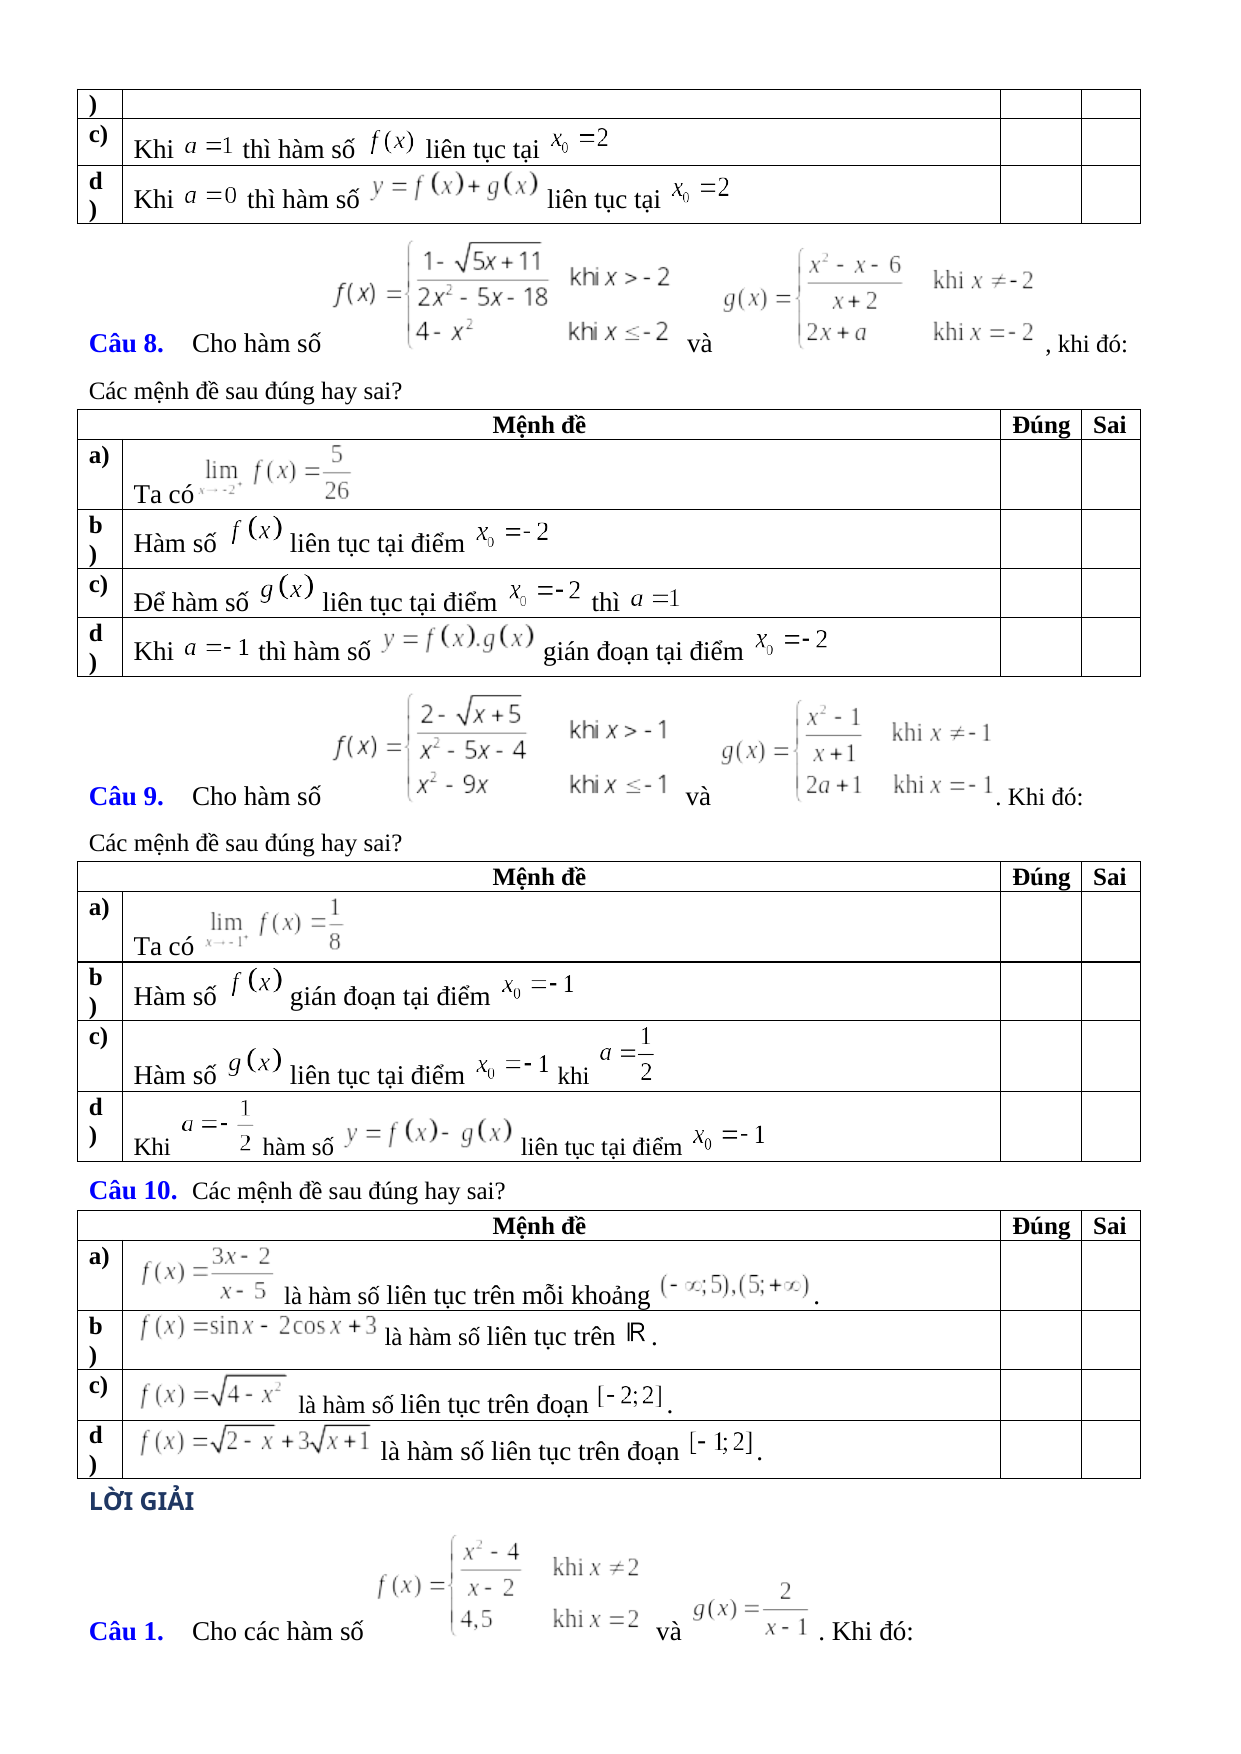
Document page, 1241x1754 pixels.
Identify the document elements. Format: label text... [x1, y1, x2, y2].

table_cell b) [78, 90, 122, 118]
text Câu 1. Cho các hàm số và . Khi đó: [88, 1532, 1152, 1646]
table_cell [1001, 119, 1081, 165]
table_header Sai [1082, 410, 1140, 439]
table_cell [1082, 1241, 1140, 1310]
table_cell là hàm số liên tục trên đoạn . [123, 1370, 1000, 1419]
text Câu 8. Cho hàm số và , khi đó: [88, 237, 1152, 359]
table_cell [1082, 1021, 1140, 1091]
table_cell b) [78, 963, 122, 1020]
table_cell Ta có [123, 892, 1000, 961]
table_cell c) [78, 569, 122, 617]
table_cell [1001, 440, 1081, 509]
table_cell b) [78, 1311, 122, 1369]
table_header Đúng [1001, 1211, 1081, 1240]
table_header Sai [1082, 1211, 1140, 1240]
table_cell [1001, 618, 1081, 676]
table_cell [1082, 440, 1140, 509]
table_cell d) [78, 1092, 122, 1161]
table_cell Khi hàm số liên tục tại điểm [123, 1092, 1000, 1161]
table_cell [1001, 892, 1081, 961]
table_cell d) [78, 166, 122, 223]
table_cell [123, 90, 1000, 118]
table_cell [1082, 963, 1140, 1020]
table_cell [1001, 963, 1081, 1020]
table_cell Để hàm số liên tục tại điểm thì [123, 569, 1000, 617]
text Câu 9. Cho hàm số và . Khi đó: [88, 689, 1152, 811]
table_cell [1082, 1092, 1140, 1161]
table_cell Hàm số liên tục tại điểm [123, 510, 1000, 568]
table_cell [1082, 1311, 1140, 1369]
table_cell Hàm số gián đoạn tại điểm [123, 963, 1000, 1020]
table_cell [1001, 90, 1081, 118]
table_cell [1001, 569, 1081, 617]
table_cell là hàm số liên tục trên đoạn . [123, 1421, 1000, 1478]
table_cell [1082, 1421, 1140, 1478]
table_cell b) [78, 510, 122, 568]
table_header Mệnh đề [78, 862, 1000, 891]
table_cell là hàm số liên tục trên mỗi khoảng . [123, 1241, 1000, 1310]
table_cell c) [78, 1370, 122, 1419]
list Câu 10. Các mệnh đề sau đúng hay sai? [88, 1174, 1152, 1205]
table_header Đúng [1001, 862, 1081, 891]
table_cell a) [78, 440, 122, 509]
table_cell a) [78, 892, 122, 961]
table_cell [1082, 90, 1140, 118]
subtitle LỜI GIẢI [88, 1483, 1152, 1517]
table_cell a) [78, 1241, 122, 1310]
table_cell Ta có [123, 440, 1000, 509]
table_cell [1001, 1021, 1081, 1091]
table_header Sai [1082, 862, 1140, 891]
table_cell [1001, 1311, 1081, 1369]
table_cell [1001, 510, 1081, 568]
table_cell [1082, 618, 1140, 676]
table_cell c) [78, 1021, 122, 1091]
table_header Mệnh đề [78, 410, 1000, 439]
table_cell [1001, 1421, 1081, 1478]
list Các mệnh đề sau đúng hay sai? [88, 376, 1152, 404]
table_cell [1082, 1370, 1140, 1419]
table_cell [1001, 1092, 1081, 1161]
table_cell [1082, 119, 1140, 165]
table_cell [1082, 510, 1140, 568]
table_cell [1082, 166, 1140, 223]
table_cell [1001, 1370, 1081, 1419]
table_header Mệnh đề [78, 1211, 1000, 1240]
table_header Đúng [1001, 410, 1081, 439]
table_cell Khi thì hàm số gián đoạn tại điểm [123, 618, 1000, 676]
table_cell Khi thì hàm số liên tục tại [123, 166, 1000, 223]
list Các mệnh đề sau đúng hay sai? [88, 828, 1152, 857]
table_cell Hàm số liên tục tại điểm khi [123, 1021, 1000, 1091]
table_cell c) [78, 119, 122, 165]
table_cell Khi thì hàm số liên tục tại [123, 119, 1000, 165]
table_cell d) [78, 618, 122, 676]
table_cell [1082, 569, 1140, 617]
table_cell d) [78, 1421, 122, 1478]
table_cell [1082, 892, 1140, 961]
table_cell [1001, 1241, 1081, 1310]
table_cell là hàm số liên tục trên . [123, 1311, 1000, 1369]
table_cell [1001, 166, 1081, 223]
